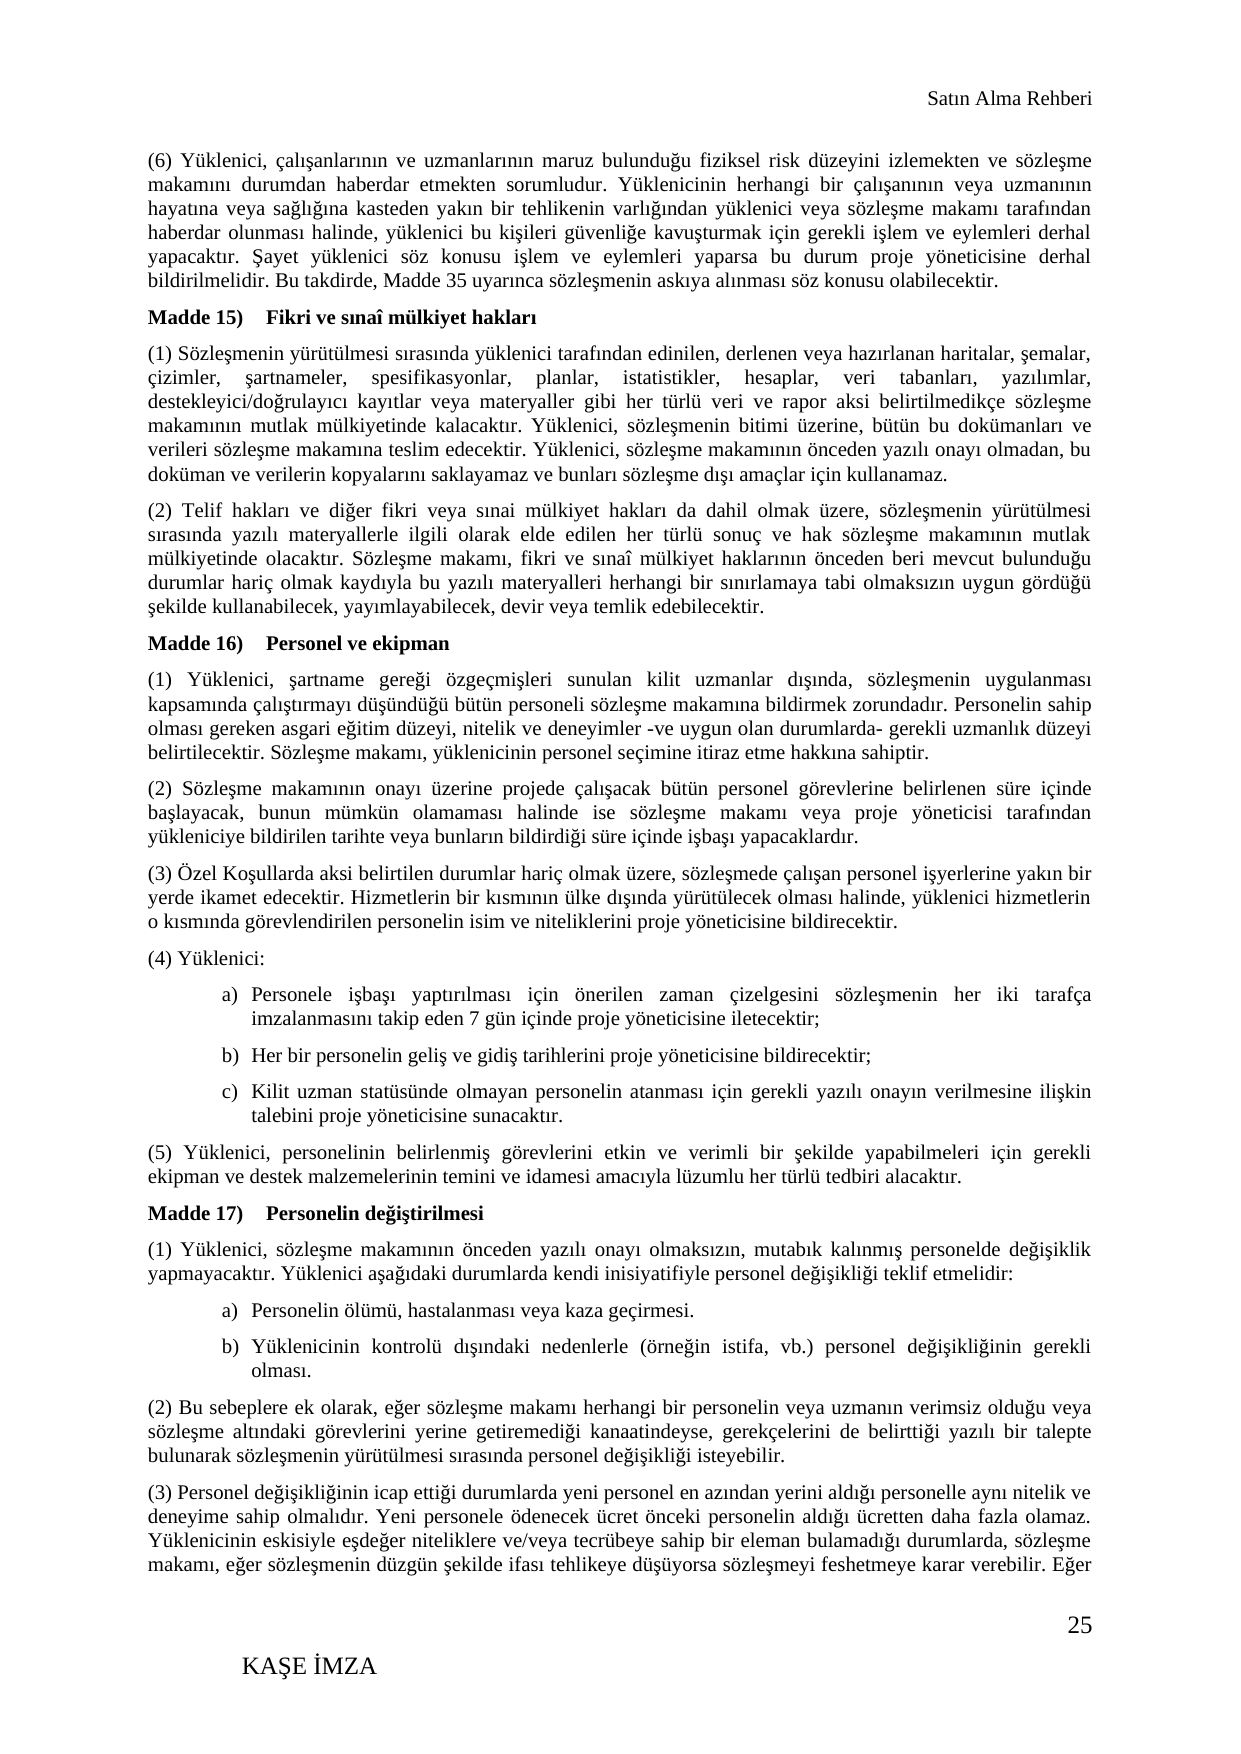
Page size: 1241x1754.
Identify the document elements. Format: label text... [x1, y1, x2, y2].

text (2) Telif hakları ve diğer fikri veya sınai mülkiyet hakları da dahil olmak üzere, sözleşmenin yürütülmesi sırasında yazılı materyallerle ilgili olarak elde edilen her türlü sonuç ve hak sözleşme makamının mutlak mülkiyetinde olacaktır. Sözleşme makamı, fikri ve sınaî mülkiyet haklarının önceden beri mevcut bulunduğu durumlar hariç olmak kaydıyla bu yazılı materyalleri herhangi bir sınırlamaya tabi olmaksızın uygun gördüğü şekilde kullanabilecek, yayımlayabilecek, devir veya temlik edebilecektir. [148, 498, 1093, 618]
text (1) Sözleşmenin yürütülmesi sırasında yüklenici tarafından edinilen, derlenen veya hazırlanan haritalar, şemalar, çizimler, şartnameler, spesifikasyonlar, planlar, istatistikler, hesaplar, veri tabanları, yazılımlar, destekleyici/doğrulayıcı kayıtlar veya materyaller gibi her türlü veri ve rapor aksi belirtilmedikçe sözleşme makamının mutlak mülkiyetinde kalacaktır. Yüklenici, sözleşmenin bitimi üzerine, bütün bu dokümanları ve verileri sözleşme makamına teslim edecektir. Yüklenici, sözleşme makamının önceden yazılı onayı olmadan, bu doküman ve verilerin kopyalarını saklayamaz ve bunları sözleşme dışı amaçlar için kullanamaz. [148, 341, 1093, 486]
text (6) Yüklenici, çalışanlarının ve uzmanlarının maruz bulunduğu fiziksel risk düzeyini izlemekten ve sözleşme makamını durumdan haberdar etmekten sorumludur. Yüklenicinin herhangi bir çalışanının veya uzmanının hayatına veya sağlığına kasteden yakın bir tehlikenin varlığından yüklenici veya sözleşme makamı tarafından haberdar olunması halinde, yüklenici bu kişileri güvenliğe kavuşturmak için gerekli işlem ve eylemleri derhal yapacaktır. Şayet yüklenici söz konusu işlem ve eylemleri yaparsa bu durum proje yöneticisine derhal bildirilmelidir. Bu takdirde, Madde 35 uyarınca sözleşmenin askıya alınması söz konusu olabilecektir. [148, 148, 1093, 292]
text (1) Yüklenici, şartname gereği özgeçmişleri sunulan kilit uzmanlar dışında, sözleşmenin uygulanması kapsamında çalıştırmayı düşündüğü bütün personeli sözleşme makamına bildirmek zorundadır. Personelin sahip olması gereken asgari eğitim düzeyi, nitelik ve deneyimler -ve uygun olan durumlarda- gerekli uzmanlık düzeyi belirtilecektir. Sözleşme makamı, yüklenicinin personel seçimine itiraz etme hakkına sahiptir. [148, 667, 1093, 764]
list Fikri ve sınaî mülkiyet hakları [148, 304, 1093, 329]
text c) Kilit uzman statüsünde olmayan personelin atanması için gerekli yazılı onayın verilmesine ilişkin talebini proje yöneticisine sunacaktır. [222, 1079, 1093, 1127]
text (2) Bu sebeplere ek olarak, eğer sözleşme makamı herhangi bir personelin veya uzmanın verimsiz olduğu veya sözleşme altındaki görevlerini yerine getiremediği kanaatindeyse, gerekçelerini de belirttiği yazılı bir talepte bulunarak sözleşmenin yürütülmesi sırasında personel değişikliği isteyebilir. [148, 1395, 1093, 1467]
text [148, 1479, 1093, 1576]
list Personelin değiştirilmesi [148, 1201, 1093, 1224]
text (3) Özel Koşullarda aksi belirtilen durumlar hariç olmak üzere, sözleşmede çalışan personel işyerlerine yakın bir yerde ikamet edecektir. Hizmetlerin bir kısmının ülke dışında yürütülecek olması halinde, yüklenici hizmetlerin o kısmında görevlendirilen personelin isim ve niteliklerini proje yöneticisine bildirecektir. [148, 861, 1093, 933]
text a) Personele işbaşı yaptırılması için önerilen zaman çizelgesini sözleşmenin her iki tarafça imzalanmasını takip eden 7 gün içinde proje yöneticisine iletecektir; [222, 982, 1093, 1030]
text b) Her bir personelin geliş ve gidiş tarihlerini proje yöneticisine bildirecektir; [222, 1043, 1093, 1067]
text b) Yüklenicinin kontrolü dışındaki nedenlerle (örneğin istifa, vb.) personel değişikliğinin gerekli olması. [222, 1334, 1093, 1382]
text (5) Yüklenici, personelinin belirlenmiş görevlerini etkin ve verimli bir şekilde yapabilmeleri için gerekli ekipman ve destek malzemelerinin temini ve idamesi amacıyla lüzumlu her türlü tedbiri alacaktır. [148, 1140, 1093, 1188]
list Personel ve ekipman [148, 631, 1093, 655]
text a) Personelin ölümü, hastalanması veya kaza geçirmesi. [222, 1298, 1093, 1322]
text (2) Sözleşme makamının onayı üzerine projede çalışacak bütün personel görevlerine belirlenen süre içinde başlayacak, bunun mümkün olamaması halinde ise sözleşme makamı veya proje yöneticisi tarafından yükleniciye bildirilen tarihte veya bunların bildirdiği süre içinde işbaşı yapacaklardır. [148, 776, 1093, 848]
text (1) Yüklenici, sözleşme makamının önceden yazılı onayı olmaksızın, mutabık kalınmış personelde değişiklik yapmayacaktır. Yüklenici aşağıdaki durumlarda kendi inisiyatifiyle personel değişikliği teklif etmelidir: [148, 1237, 1093, 1285]
text (4) Yüklenici: [148, 946, 1093, 969]
